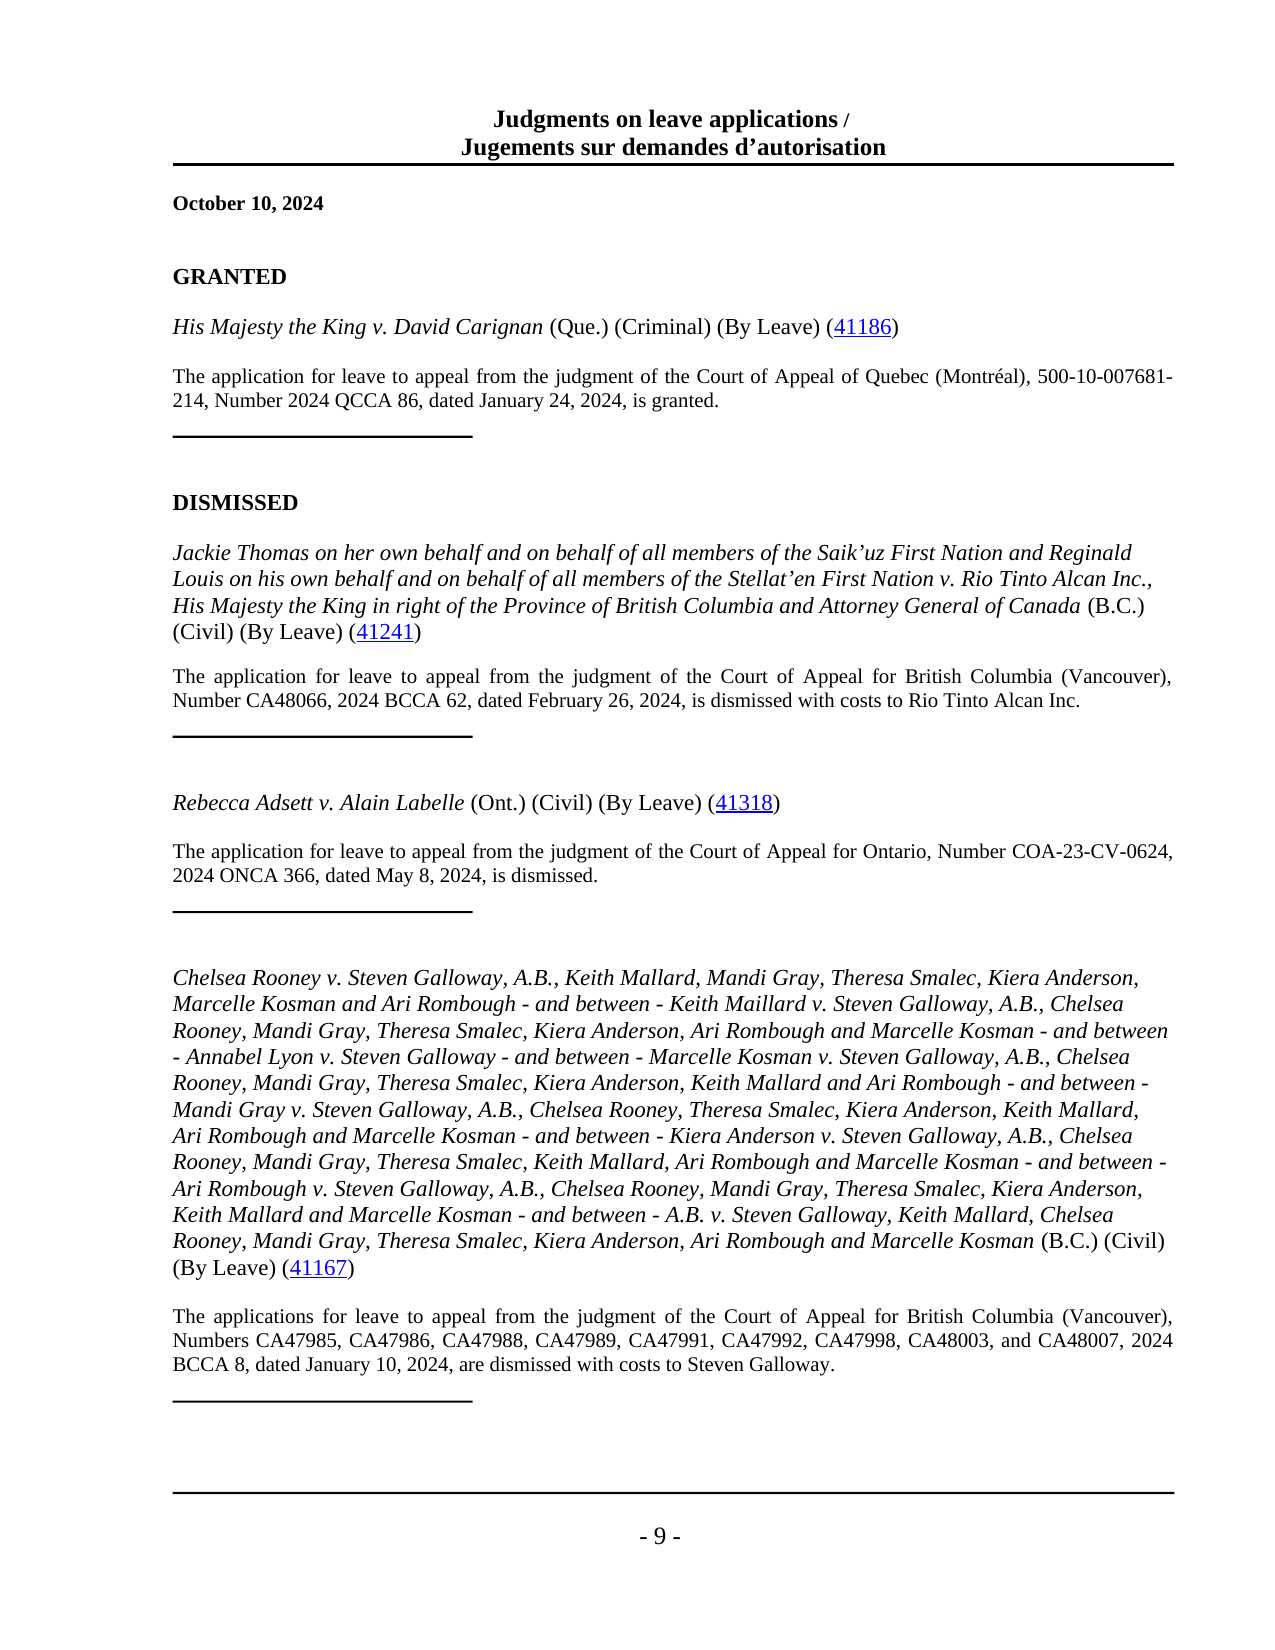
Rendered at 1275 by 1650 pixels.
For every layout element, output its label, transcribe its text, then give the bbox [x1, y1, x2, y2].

text DISMISSED [172, 488, 1174, 515]
text The application for leave to appeal from the judgment of the Court of Appeal of Quebec (Montréal), 500-10-007681-214, Number 2024 QCCA 86, dated January 24, 2024, is granted. [172, 363, 1174, 412]
text Rebecca Adsett v. Alain Labelle (Ont.) (Civil) (By Leave) (41318) [172, 788, 1174, 815]
text The application for leave to appeal from the judgment of the Court of Appeal for Ontario, Number COA-23-CV-0624, 2024 ONCA 366, dated May 8, 2024, is dismissed. [172, 839, 1174, 887]
text GRANTED [172, 263, 1174, 289]
text His Majesty the King v. David Carignan (Que.) (Criminal) (By Leave) (41186) [172, 313, 1174, 339]
text Judgments on leave applications / Jugements sur demandes d’autorisation [172, 104, 1174, 166]
text Jackie Thomas on her own behalf and on behalf of all members of the Saik’uz First Nation and Reginald Louis on his own behalf and on behalf of all members of the Stellat’en First Nation v. Rio Tinto Alcan Inc., His Majesty the King in right of the Province of British Columbia and Attorney General of Canada (B.C.) (Civil) (By Leave) (41241) [172, 539, 1174, 644]
text October 10, 2024 [172, 191, 1174, 214]
text Chelsea Rooney v. Steven Galloway, A.B., Keith Mallard, Mandi Gray, Theresa Smalec, Kiera Anderson, Marcelle Kosman and Ari Rombough - and between - Keith Maillard v. Steven Galloway, A.B., Chelsea Rooney, Mandi Gray, Theresa Smalec, Kiera Anderson, Ari Rombough and Marcelle Kosman - and between - Annabel Lyon v. Steven Galloway - and between - Marcelle Kosman v. Steven Galloway, A.B., Chelsea Rooney, Mandi Gray, Theresa Smalec, Kiera Anderson, Keith Mallard and Ari Rombough - and between - Mandi Gray v. Steven Galloway, A.B., Chelsea Rooney, Theresa Smalec, Kiera Anderson, Keith Mallard, Ari Rombough and Marcelle Kosman - and between - Kiera Anderson v. Steven Galloway, A.B., Chelsea Rooney, Mandi Gray, Theresa Smalec, Keith Mallard, Ari Rombough and Marcelle Kosman - and between - Ari Rombough v. Steven Galloway, A.B., Chelsea Rooney, Mandi Gray, Theresa Smalec, Kiera Anderson, Keith Mallard and Marcelle Kosman - and between - A.B. v. Steven Galloway, Keith Mallard, Chelsea Rooney, Mandi Gray, Theresa Smalec, Kiera Anderson, Ari Rombough and Marcelle Kosman (B.C.) (Civil) (By Leave) (41167) [172, 964, 1174, 1280]
text The application for leave to appeal from the judgment of the Court of Appeal for British Columbia (Vancouver), Number CA48066, 2024 BCCA 62, dated February 26, 2024, is dismissed with costs to Rio Tinto Alcan Inc. [172, 663, 1174, 712]
text The applications for leave to appeal from the judgment of the Court of Appeal for British Columbia (Vancouver), Numbers CA47985, CA47986, CA47988, CA47989, CA47991, CA47992, CA47998, CA48003, and CA48007, 2024 BCCA 8, dated January 10, 2024, are dismissed with costs to Steven Galloway. [172, 1304, 1174, 1376]
